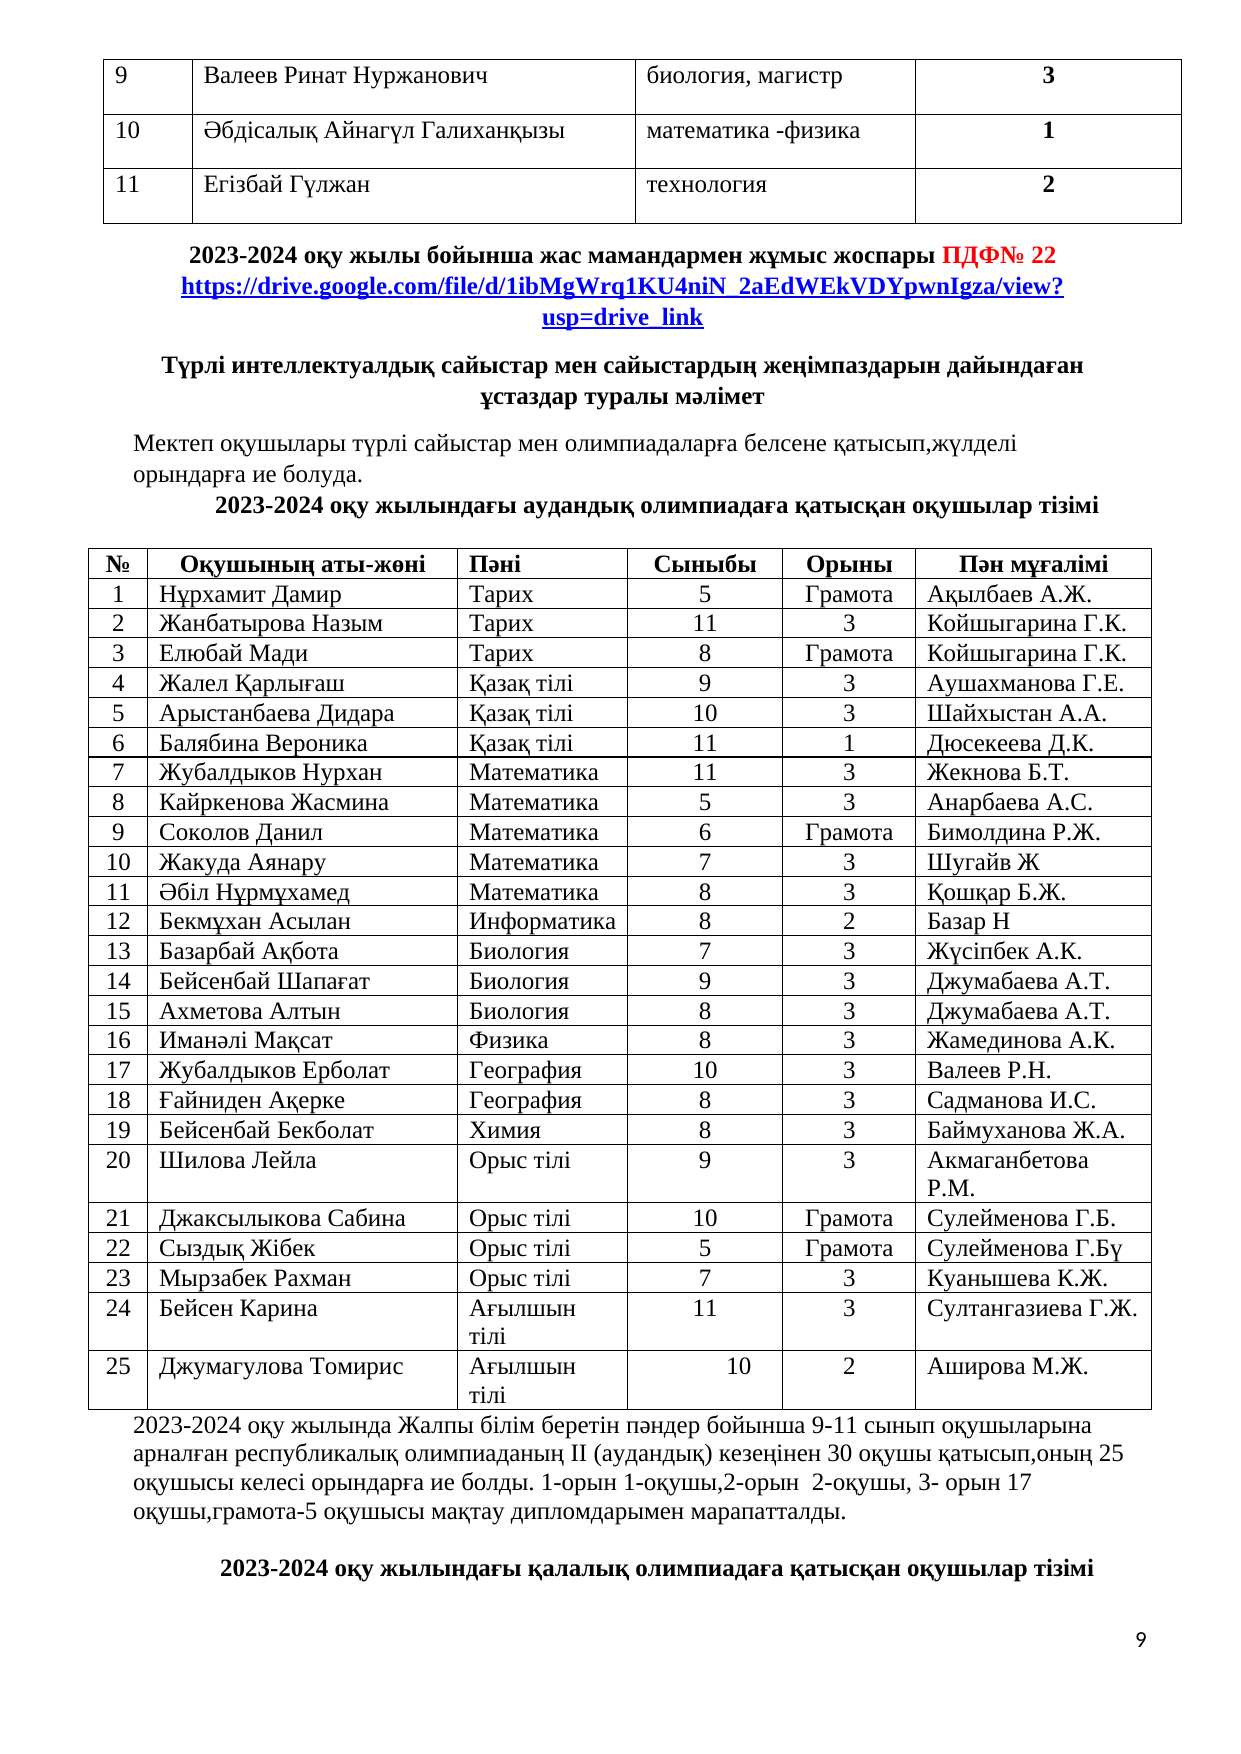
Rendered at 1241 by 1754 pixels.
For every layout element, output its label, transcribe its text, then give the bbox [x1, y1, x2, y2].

table_cell География [458, 1055, 627, 1084]
table_cell 22 [89, 1233, 147, 1262]
table_cell 11 [104, 169, 192, 223]
table_cell Тарих [458, 638, 627, 667]
table_cell Анарбаева А.С. [916, 787, 1151, 816]
table_cell 1 [783, 728, 915, 756]
table_cell Егізбай Гүлжан [193, 169, 635, 223]
table_cell 5 [628, 1233, 782, 1262]
table_cell Математика [458, 787, 627, 816]
table_cell Әбдісалық Айнагүл Галиханқызы [193, 115, 635, 168]
table_cell 3 [783, 698, 915, 727]
table_cell 5 [628, 579, 782, 607]
table_cell Соколов Данил [148, 817, 457, 846]
table_cell 3 [783, 1293, 915, 1350]
text 2023-2024 оқу жылындағы аудандық олимпиадаға қатысқан оқушылар тізімі [133, 490, 1181, 519]
table_cell 3 [783, 996, 915, 1024]
table_cell 8 [628, 1026, 782, 1054]
table_cell 10 [628, 1203, 782, 1232]
table_cell 3 [783, 1115, 915, 1144]
table_cell 3 [783, 1026, 915, 1054]
table_cell 9 [104, 60, 192, 114]
table_cell Джаксылыкова Сабина [148, 1203, 457, 1232]
table_cell 12 [89, 906, 147, 935]
table_header Пәні [458, 549, 627, 578]
table_cell Валеев Р.Н. [916, 1055, 1151, 1084]
table_cell Базарбай Ақбота [148, 936, 457, 965]
table_cell 10 [628, 1055, 782, 1084]
table_cell 15 [89, 996, 147, 1024]
table_cell 9 [628, 668, 782, 697]
table_cell Ағылшын тілі [458, 1351, 627, 1409]
table_cell 3 [783, 1145, 915, 1202]
table_cell Тарих [458, 579, 627, 607]
table_cell 2 [916, 169, 1181, 223]
table_cell Бейсен Карина [148, 1293, 457, 1350]
table_cell 19 [89, 1115, 147, 1144]
table_cell Иманәлі Мақсат [148, 1026, 457, 1054]
table_cell 3 [783, 1085, 915, 1114]
table_cell 11 [628, 728, 782, 756]
table_cell биология, магистр [636, 60, 915, 114]
table_cell 3 [783, 1263, 915, 1292]
table_cell Физика [458, 1026, 627, 1054]
text 2023-2024 оқу жылында Жалпы білім беретін пәндер бойынша 9-11 сынып оқушыларына арналған республикалық олимпиаданың II (аудандық) кезеңінен 30 оқушы қатысып,оның 25 оқушысы келесі орындарға ие болды. 1-орын 1-оқушы,2-орын 2-оқушы, 3- орын 17 оқушы,грамота-5 оқушысы мақтау дипломдарымен марапатталды. [133, 1410, 1181, 1525]
table_cell 10 [628, 698, 782, 727]
table_cell Шайхыстан А.А. [916, 698, 1151, 727]
table_cell Сулейменова Г.Бү [916, 1233, 1151, 1262]
text 2023-2024 оқу жылындағы қалалық олимпиадаға қатысқан оқушылар тізімі [133, 1553, 1181, 1582]
table_cell Тарих [458, 609, 627, 637]
table_cell 10 [628, 1351, 782, 1409]
table_cell Бейсенбай Шапағат [148, 966, 457, 995]
table_cell 8 [628, 877, 782, 905]
table_cell Бейсенбай Бекболат [148, 1115, 457, 1144]
table_cell Джумагулова Томирис [148, 1351, 457, 1409]
table_cell Грамота [783, 817, 915, 846]
table_cell Кайркенова Жасмина [148, 787, 457, 816]
text Түрлі интеллектуалдық сайыстар мен сайыстардың жеңімпаздарын дайындаған ұстаздар туралы мәлімет [133, 350, 1112, 409]
table_cell математика -физика [636, 115, 915, 168]
table_cell Грамота [783, 579, 915, 607]
table_cell Аушахманова Г.Е. [916, 668, 1151, 697]
table_cell Арыстанбаева Дидара [148, 698, 457, 727]
table_cell Информатика [458, 906, 627, 935]
table_cell 9 [628, 966, 782, 995]
table_cell Нұрхамит Дамир [148, 579, 457, 607]
table_cell Сулейменова Г.Б. [916, 1203, 1151, 1232]
table_cell 4 [89, 668, 147, 697]
table_header Оқушының аты-жөні [148, 549, 457, 578]
table_cell Елюбай Мади [148, 638, 457, 667]
table_cell 8 [89, 787, 147, 816]
table_cell Жалел Қарлығаш [148, 668, 457, 697]
table_cell Ақылбаев А.Ж. [916, 579, 1151, 607]
table_cell Қошқар Б.Ж. [916, 877, 1151, 905]
table_cell 7 [628, 936, 782, 965]
table_cell Бекмұхан Асылан [148, 906, 457, 935]
table_cell 3 [783, 966, 915, 995]
table_cell 3 [916, 60, 1181, 114]
table_header Орыны [783, 549, 915, 578]
table_cell Математика [458, 817, 627, 846]
table_cell Валеев Ринат Нуржанович [193, 60, 635, 114]
table_cell 3 [783, 609, 915, 637]
table_cell Балябина Вероника [148, 728, 457, 756]
table_cell технология [636, 169, 915, 223]
table_cell 6 [89, 728, 147, 756]
table_cell 2 [783, 1351, 915, 1409]
table_cell Аширова М.Ж. [916, 1351, 1151, 1409]
table_cell Химия [458, 1115, 627, 1144]
table_cell 8 [628, 906, 782, 935]
table_cell 8 [628, 996, 782, 1024]
table_cell Орыс тілі [458, 1203, 627, 1232]
table_cell Ғайниден Ақерке [148, 1085, 457, 1114]
table_cell 20 [89, 1145, 147, 1202]
table_cell 9 [628, 1145, 782, 1202]
table_cell 3 [783, 1055, 915, 1084]
table_cell Биология [458, 966, 627, 995]
table_cell 5 [89, 698, 147, 727]
table_cell 13 [89, 936, 147, 965]
table_cell Жанбатырова Назым [148, 609, 457, 637]
table_cell Базар Н [916, 906, 1151, 935]
table_cell Жамединова А.К. [916, 1026, 1151, 1054]
table_cell Джумабаева А.Т. [916, 966, 1151, 995]
table_cell Шилова Лейла [148, 1145, 457, 1202]
table_cell Куанышева К.Ж. [916, 1263, 1151, 1292]
table_cell География [458, 1085, 627, 1114]
table_cell Математика [458, 758, 627, 786]
table_cell 16 [89, 1026, 147, 1054]
table_cell Жубалдыков Нурхан [148, 758, 457, 786]
table_cell Ағылшын тілі [458, 1293, 627, 1350]
table_cell Акмаганбетова Р.М. [916, 1145, 1151, 1202]
table_cell Дюсекеева Д.К. [916, 728, 1151, 756]
table_cell 25 [89, 1351, 147, 1409]
table_cell 3 [783, 847, 915, 876]
table_cell 3 [783, 758, 915, 786]
table_cell 17 [89, 1055, 147, 1084]
table_cell 9 [89, 817, 147, 846]
table_cell Жүсіпбек А.К. [916, 936, 1151, 965]
table_cell 24 [89, 1293, 147, 1350]
table_cell 3 [89, 638, 147, 667]
text 2023-2024 оқу жылы бойынша жас мамандармен жұмыс жоспары ПДФ№ 22 https://drive.google.com/file/d/1ibMgWrq1KU4niN_2aEdWEkVDYpwnIgza/view?usp=drive_link [133, 240, 1112, 331]
text Мектеп оқушылары түрлі сайыстар мен олимпиадаларға белсене қатысып,жүлделі орындарға ие болуда. [133, 428, 1112, 488]
table_cell 7 [628, 1263, 782, 1292]
table_header Пән мұғалімі [916, 549, 1151, 578]
table_cell Садманова И.С. [916, 1085, 1151, 1114]
table_cell 10 [104, 115, 192, 168]
table_cell 7 [628, 847, 782, 876]
table_cell 11 [89, 877, 147, 905]
table_cell Орыс тілі [458, 1263, 627, 1292]
table_cell Математика [458, 877, 627, 905]
table_cell 3 [783, 787, 915, 816]
table_cell Биология [458, 996, 627, 1024]
table_header Сыныбы [628, 549, 782, 578]
table_cell 23 [89, 1263, 147, 1292]
table_cell Жубалдыков Ерболат [148, 1055, 457, 1084]
table_cell 11 [628, 758, 782, 786]
table_cell Шугайв Ж [916, 847, 1151, 876]
table_cell Қазақ тілі [458, 728, 627, 756]
table_cell 5 [628, 787, 782, 816]
table_cell 3 [783, 877, 915, 905]
table_cell 1 [89, 579, 147, 607]
table_cell Джумабаева А.Т. [916, 996, 1151, 1024]
table_cell 7 [89, 758, 147, 786]
table_cell Қазақ тілі [458, 698, 627, 727]
table_cell Баймуханова Ж.А. [916, 1115, 1151, 1144]
table_cell 10 [89, 847, 147, 876]
table_cell Грамота [783, 1203, 915, 1232]
table_cell 18 [89, 1085, 147, 1114]
table_cell Сыздық Жібек [148, 1233, 457, 1262]
table_cell 3 [783, 668, 915, 697]
table_cell 1 [916, 115, 1181, 168]
table_cell 14 [89, 966, 147, 995]
table_cell Грамота [783, 638, 915, 667]
table_cell Жакуда Аянару [148, 847, 457, 876]
table_cell Орыс тілі [458, 1233, 627, 1262]
table_cell Бимолдина Р.Ж. [916, 817, 1151, 846]
table_cell Биология [458, 936, 627, 965]
table_cell 8 [628, 638, 782, 667]
table_cell 6 [628, 817, 782, 846]
table_cell Әбіл Нұрмұхамед [148, 877, 457, 905]
table_cell Султангазиева Г.Ж. [916, 1293, 1151, 1350]
table_cell Жекнова Б.Т. [916, 758, 1151, 786]
table_cell 3 [783, 936, 915, 965]
table_cell 8 [628, 1085, 782, 1114]
table_cell Ахметова Алтын [148, 996, 457, 1024]
table_cell 8 [628, 1115, 782, 1144]
table_cell Мырзабек Рахман [148, 1263, 457, 1292]
table_cell 11 [628, 609, 782, 637]
table_cell 11 [628, 1293, 782, 1350]
table_cell Грамота [783, 1233, 915, 1262]
table_cell Койшыгарина Г.К. [916, 638, 1151, 667]
table_cell 2 [783, 906, 915, 935]
table_cell Математика [458, 847, 627, 876]
table_cell 21 [89, 1203, 147, 1232]
table_cell Орыс тілі [458, 1145, 627, 1202]
table_cell Койшыгарина Г.К. [916, 609, 1151, 637]
table_cell 2 [89, 609, 147, 637]
table_cell Қазақ тілі [458, 668, 627, 697]
table_header № [89, 549, 147, 578]
